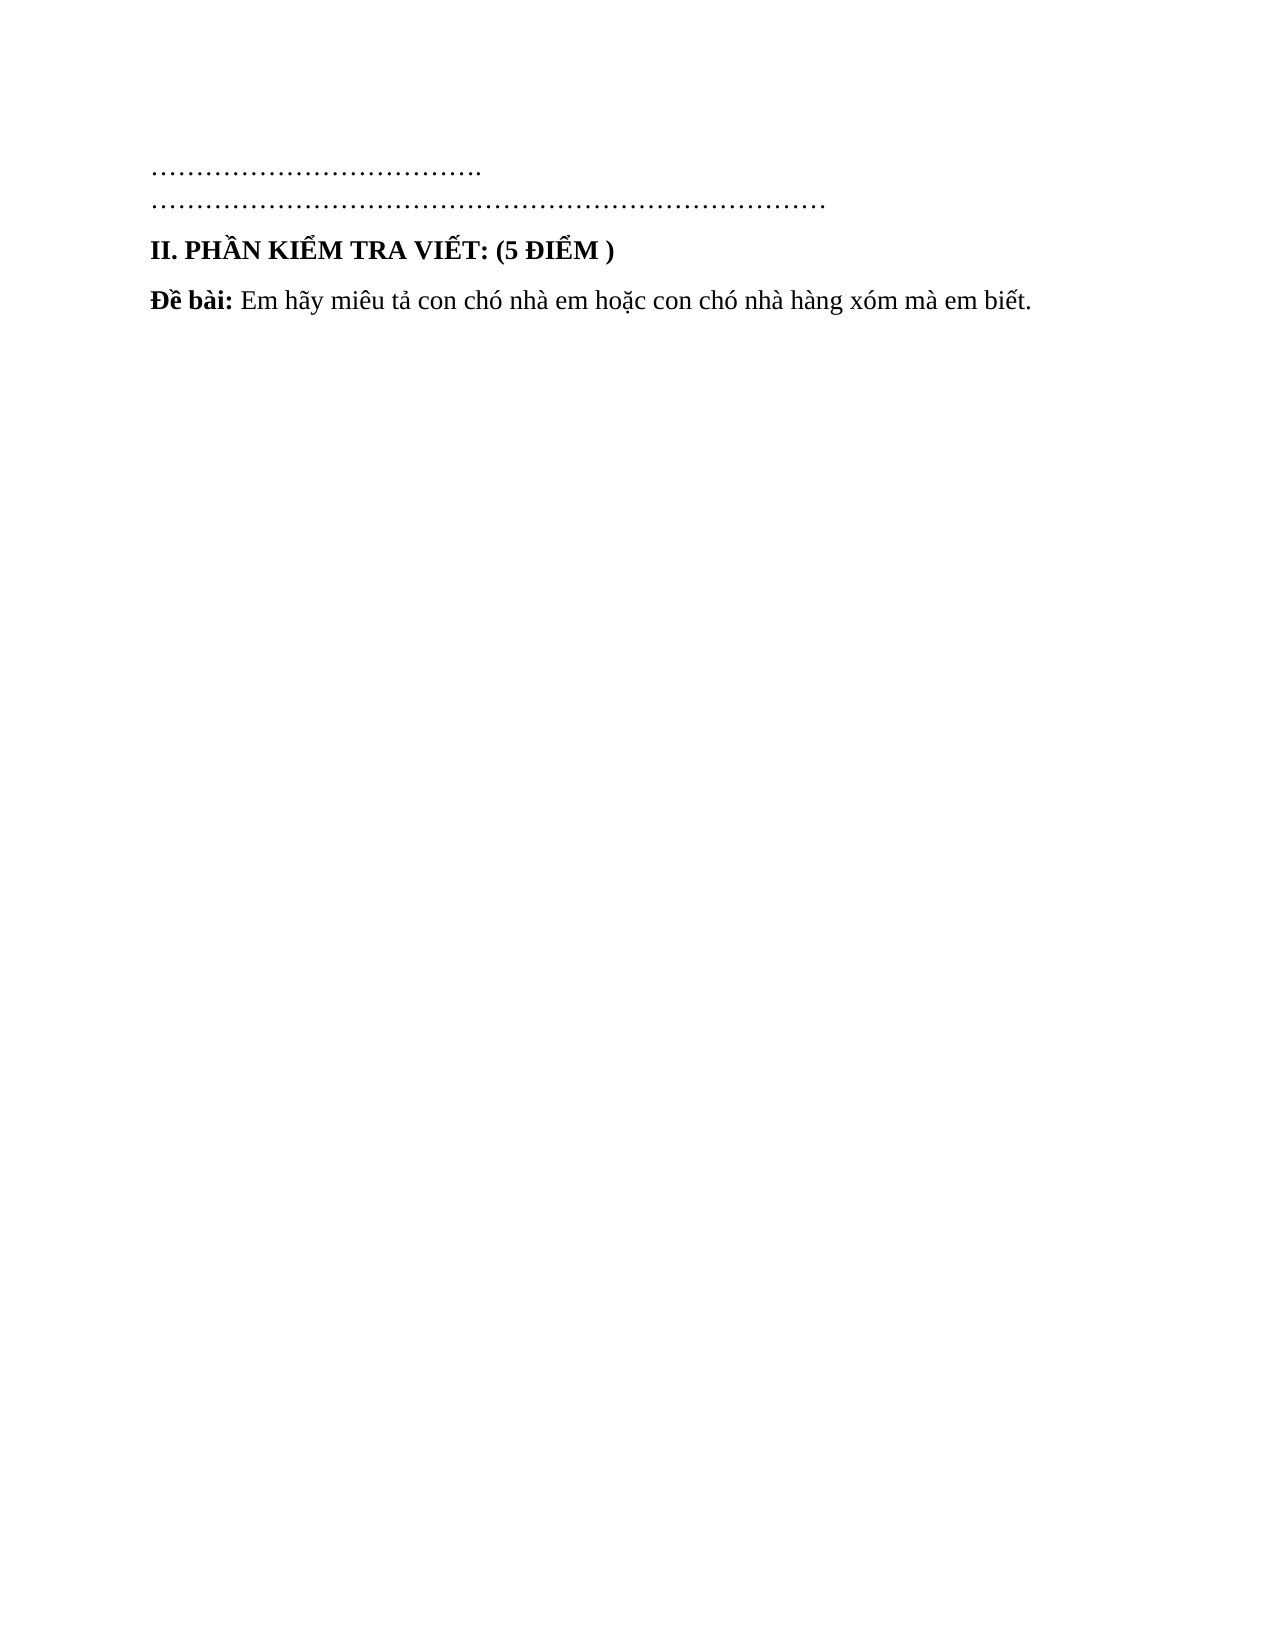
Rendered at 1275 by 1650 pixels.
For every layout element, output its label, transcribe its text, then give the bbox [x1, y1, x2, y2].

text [150, 150, 1125, 215]
text II. PHẦN KIỂM TRA VIẾT: (5 ĐIỂM ) [150, 234, 1125, 265]
text Đề bài: Em hãy miêu tả con chó nhà em hoặc con chó nhà hàng xóm mà em biết. [150, 284, 1125, 315]
